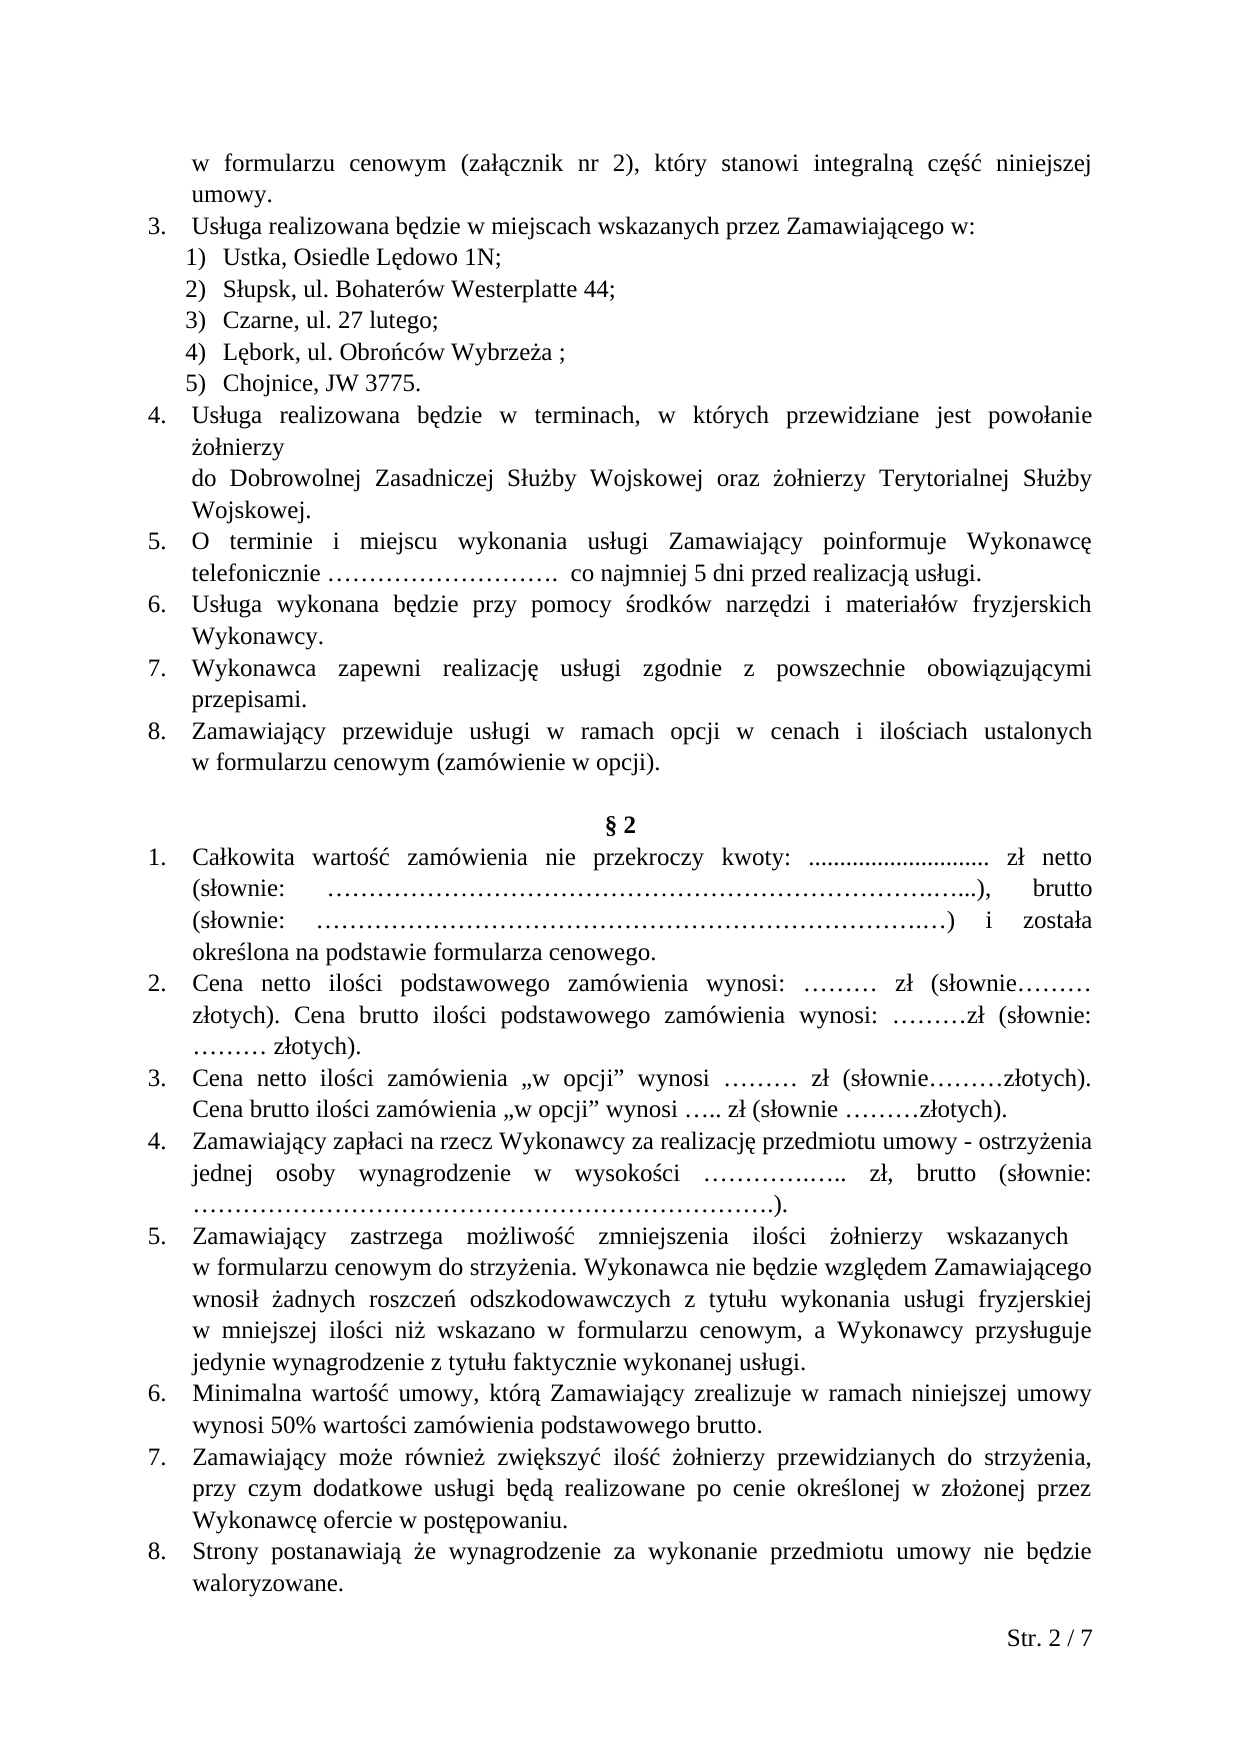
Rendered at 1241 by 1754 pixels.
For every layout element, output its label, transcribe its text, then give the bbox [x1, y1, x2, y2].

list Lębork, ul. Obrońców Wybrzeża ; [185, 337, 1093, 366]
list Minimalna wartość umowy, którą Zamawiający zrealizuje w ramach niniejszej umowy wynosi 50% wartości zamówienia podstawowego brutto. [148, 1378, 1093, 1439]
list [148, 148, 1093, 208]
list Ustka, Osiedle Lędowo 1N; [185, 242, 1093, 271]
list Całkowita wartość zamówienia nie przekroczy kwoty: ............................. zł netto (słownie: ……………………………………………………………….…...), brutto (słownie: ……………………………………………………………….…) i została określona na podstawie formularza cenowego. [148, 842, 1093, 965]
text § 2 [148, 810, 1093, 839]
list Strony postanawiają że wynagrodzenie za wykonanie przedmiotu umowy nie będzie waloryzowane. [148, 1536, 1093, 1597]
list Cena netto ilości podstawowego zamówienia wynosi: ……… zł (słownie……… złotych). Cena brutto ilości podstawowego zamówienia wynosi: ………zł (słownie: ……… złotych). [148, 968, 1093, 1060]
list Usługa realizowana będzie w miejscach wskazanych przez Zamawiającego w: [148, 211, 1093, 239]
list Zamawiający przewiduje usługi w ramach opcji w cenach i ilościach ustalonych w formularzu cenowym (zamówienie w opcji). [148, 716, 1093, 776]
list Zamawiający zastrzega możliwość zmniejszenia ilości żołnierzy wskazanych w formularzu cenowym do strzyżenia. Wykonawca nie będzie względem Zamawiającego wnosił żadnych roszczeń odszkodowawczych z tytułu wykonania usługi fryzjerskiej w mniejszej ilości niż wskazano w formularzu cenowym, a Wykonawcy przysługuje jedynie wynagrodzenie z tytułu faktycznie wykonanej usługi. [148, 1221, 1093, 1376]
list Usługa wykonana będzie przy pomocy środków narzędzi i materiałów fryzjerskich Wykonawcy. [148, 589, 1093, 650]
list Słupsk, ul. Bohaterów Westerplatte 44; [185, 274, 1093, 303]
list O terminie i miejscu wykonania usługi Zamawiający poinformuje Wykonawcę telefonicznie ………………………. co najmniej 5 dni przed realizacją usługi. [148, 526, 1093, 587]
list Wykonawca zapewni realizację usługi zgodnie z powszechnie obowiązującymi przepisami. [148, 653, 1093, 713]
list Czarne, ul. 27 lutego; [185, 305, 1093, 334]
list Zamawiający może również zwiększyć ilość żołnierzy przewidzianych do strzyżenia, przy czym dodatkowe usługi będą realizowane po cenie określonej w złożonej przez Wykonawcę ofercie w postępowaniu. [148, 1442, 1093, 1533]
list Usługa realizowana będzie w terminach, w których przewidziane jest powołanie żołnierzy do Dobrowolnej Zasadniczej Służby Wojskowej oraz żołnierzy Terytorialnej Służby Wojskowej. [148, 400, 1093, 523]
list Zamawiający zapłaci na rzecz Wykonawcy za realizację przedmiotu umowy - ostrzyżenia jednej osoby wynagrodzenie w wysokości ………….….. zł, brutto (słownie: …………………………………………………………….). [148, 1126, 1093, 1218]
list Cena netto ilości zamówienia „w opcji” wynosi ……… zł (słownie………złotych). Cena brutto ilości zamówienia „w opcji” wynosi ….. zł (słownie ………złotych). [148, 1063, 1093, 1123]
list Chojnice, JW 3775. [185, 368, 1093, 397]
